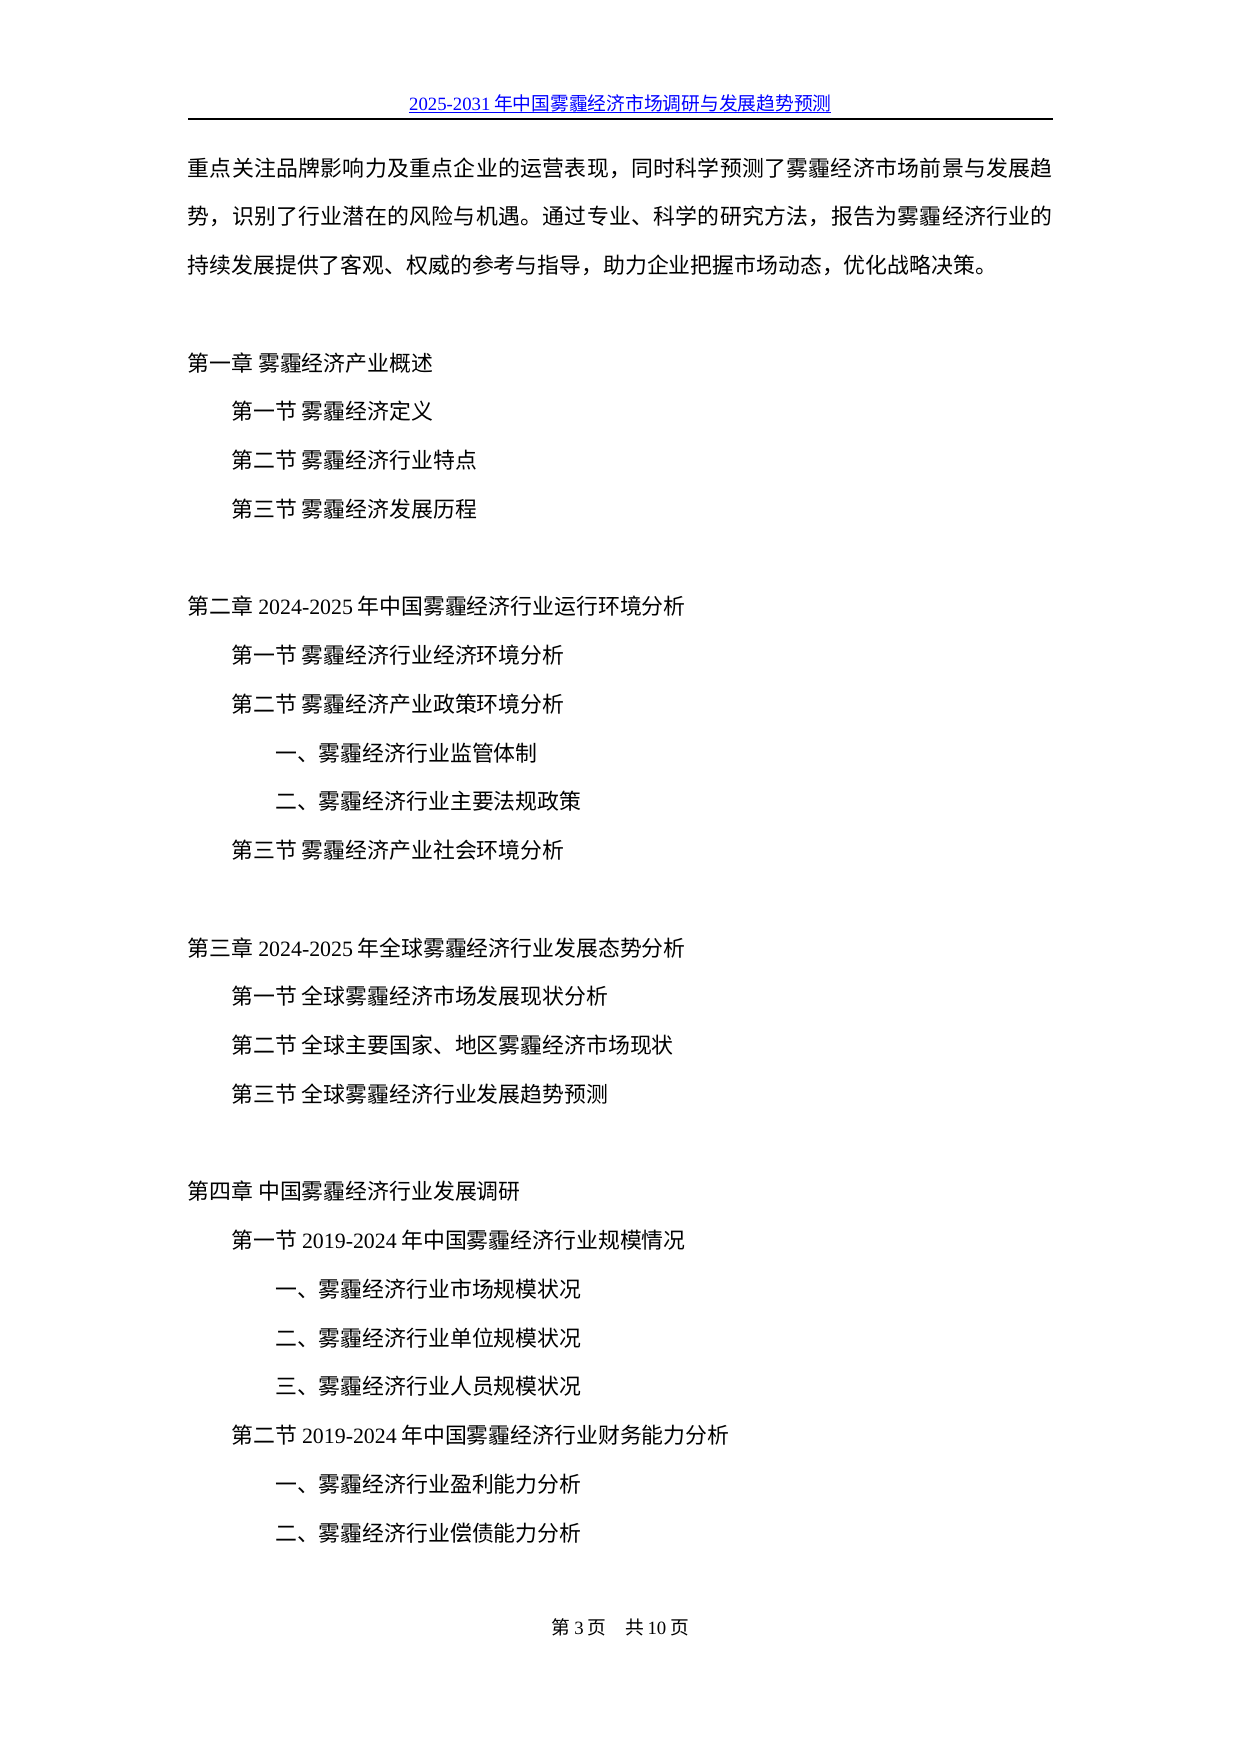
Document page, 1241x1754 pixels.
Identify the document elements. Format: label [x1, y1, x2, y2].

text [187, 150, 1053, 1548]
